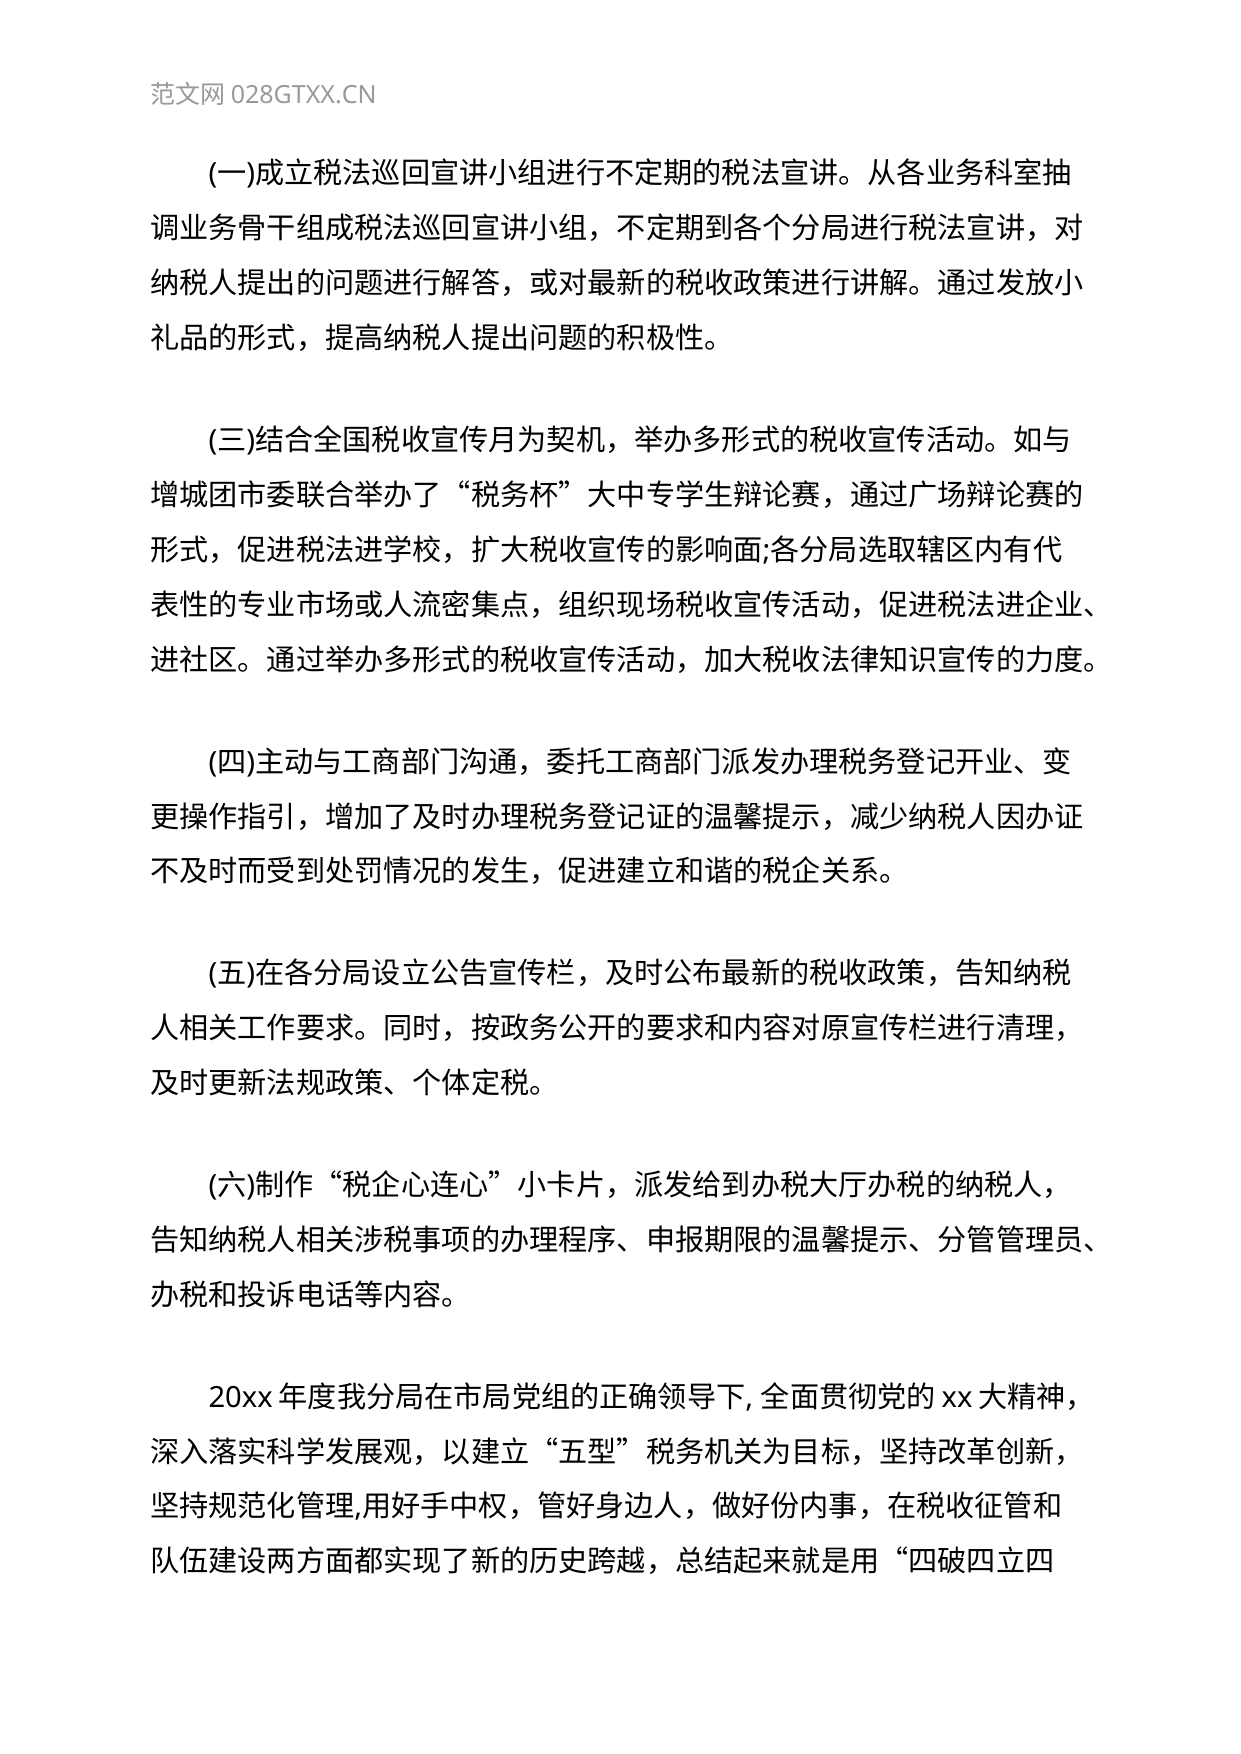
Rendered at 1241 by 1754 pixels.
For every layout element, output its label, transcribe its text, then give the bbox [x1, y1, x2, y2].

text (五)在各分局设立公告宣传栏，及时公布最新的税收政策，告知纳税人相关工作要求。同时，按政务公开的要求和内容对原宣传栏进行清理，及时更新法规政策、个体定税。 [150, 950, 1090, 1102]
text (三)结合全国税收宣传月为契机，举办多形式的税收宣传活动。如与增城团市委联合举办了“税务杯”大中专学生辩论赛，通过广场辩论赛的形式，促进税法进学校，扩大税收宣传的影响面;各分局选取辖区内有代表性的专业市场或人流密集点，组织现场税收宣传活动，促进税法进企业、进社区。通过举办多形式的税收宣传活动，加大税收法律知识宣传的力度。 [150, 417, 1090, 679]
text (一)成立税法巡回宣讲小组进行不定期的税法宣讲。从各业务科室抽调业务骨干组成税法巡回宣讲小组，不定期到各个分局进行税法宣讲，对纳税人提出的问题进行解答，或对最新的税收政策进行讲解。通过发放小礼品的形式，提高纳税人提出问题的积极性。 [150, 150, 1090, 357]
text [150, 1373, 1090, 1580]
text (六)制作“税企心连心”小卡片，派发给到办税大厅办税的纳税人，告知纳税人相关涉税事项的办理程序、申报期限的温馨提示、分管管理员、办税和投诉电话等内容。 [150, 1161, 1090, 1314]
text (四)主动与工商部门沟通，委托工商部门派发办理税务登记开业、变更操作指引，增加了及时办理税务登记证的温馨提示，减少纳税人因办证不及时而受到处罚情况的发生，促进建立和谐的税企关系。 [150, 738, 1090, 890]
